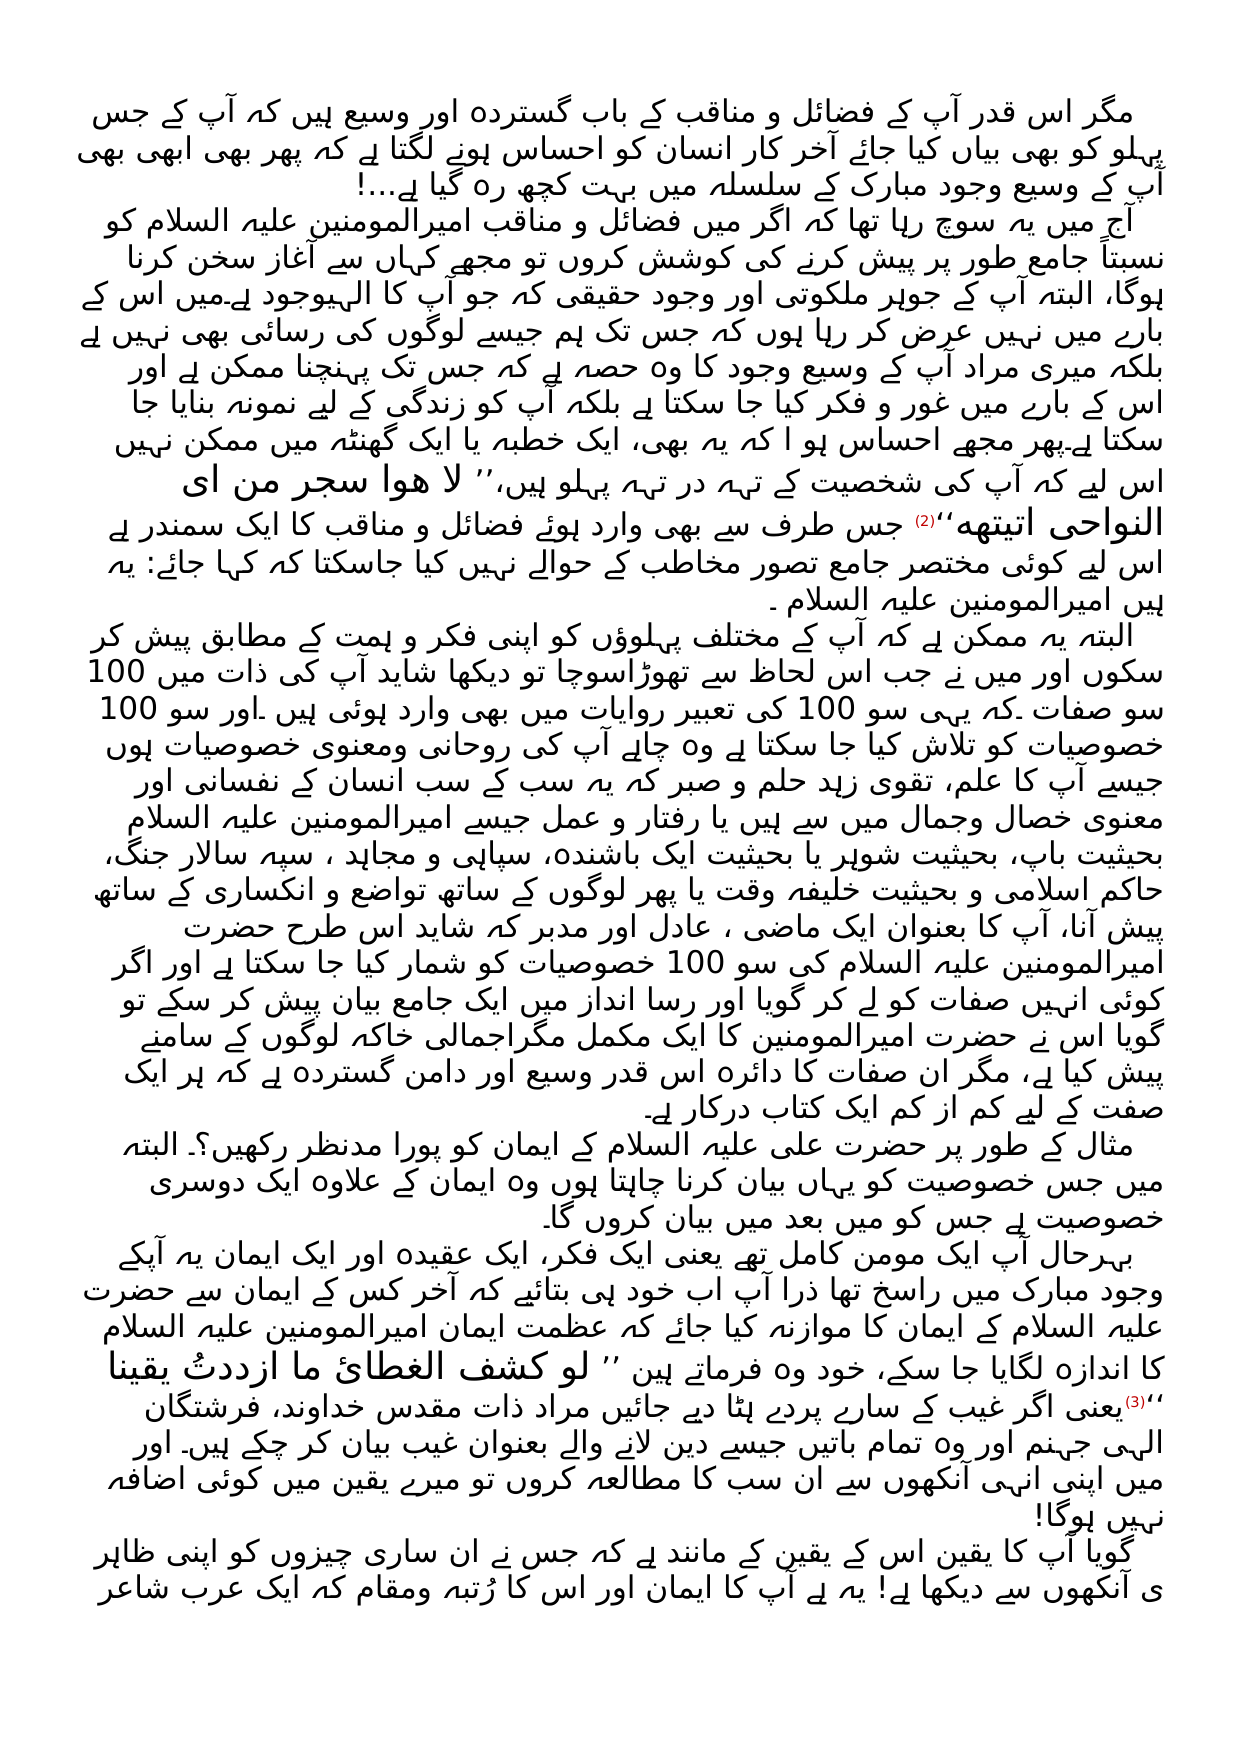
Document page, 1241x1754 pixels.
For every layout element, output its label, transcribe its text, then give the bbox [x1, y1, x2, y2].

text مثال کے طور پر حضرت علی علیہ السلام کے ایمان کو پورا مدنظر رکھیں؟۔ البتہ میں جس خصوصیت کو یہاں بیان کرنا چاہتا ہوں وہ ایمان کے علاوہ ایک دوسری خصوصیت ہے جس کو میں بعد میں بیان کروں گا۔ [75, 1126, 1165, 1235]
text مگر اس قدر آپ کے فضائل و مناقب کے باب گستردہ اور وسیع ہیں کہ آپ کے جس پہلو کو بھی بیاں کیا جائے آخر کار انسان کو احساس ہونے لگتا ہے کہ پھر بھی ابھی بھی آپ کے وسیع وجود مبارک کے سلسلہ میں بہت کچھ رہ گیا ہے...! [75, 94, 1165, 203]
text البتہ یہ ممکن ہے کہ آپ کے مختلف پہلوؤں کو اپنی فکر و ہمت کے مطابق پیش کر سکوں اور میں نے جب اس لحاظ سے تھوڑاسوچا تو دیکھا شاید آپ کی ذات میں 100 سو صفات ۔کہ یہی سو 100 کی تعبیر روایات میں بھی وارد ہوئی ہیں ۔اور سو 100 خصوصیات کو تلاش کیا جا سکتا ہے وہ چاہے آپ کی روحانی ومعنوی خصوصیات ہوں جیسے آپ کا علم، تقوی زہد حلم و صبر کہ یہ سب کے سب انسان کے نفسانی اور معنوی خصال وجمال میں سے ہیں یا رفتار و عمل جیسے امیرالمومنین علیہ السلام بحیثیت باپ، بحیثیت شوہر یا بحیثیت ایک باشندہ، سپاہی و مجاہد ، سپہ سالار جنگ، حاکم اسلامی و بحیثیت خلیفہ وقت یا پھر لوگوں کے ساتھ تواضع و انکساری کے ساتھ پیش آنا، آپ کا بعنوان ایک ماضی ، عادل اور مدبر کہ شاید اس طرح حضرت امیرالمومنین علیہ السلام کی سو 100 خصوصیات کو شمار کیا جا سکتا ہے اور اگر کوئی انہیں صفات کو لے کر گویا اور رسا انداز میں ایک جامع بیان پیش کر سکے تو گویا اس نے حضرت امیرالمومنین کا ایک مکمل مگراجمالی خاکہ لوگوں کے سامنے پیش کیا ہے، مگر ان صفات کا دائرہ اس قدر وسیع اور دامن گستردہ ہے کہ ہر ایک صفت کے لیے کم از کم ایک کتاب درکار ہے۔ [75, 617, 1165, 1126]
text آج میں یہ سوچ رہا تھا کہ اگر میں فضائل و مناقب امیرالمومنین علیہ السلام کو نسبتاً جامع طور پر پیش کرنے کی کوشش کروں تو مجھے کہاں سے آغاز سخن کرنا ہوگا، البتہ آپ کے جوہر ملکوتی اور وجود حقیقی کہ جو آپ کا الہیوجود ہے۔میں اس کے بارے میں نہیں عرض کر رہا ہوں کہ جس تک ہم جیسے لوگوں کی رسائی بھی نہیں ہے بلکہ میری مراد آپ کے وسیع وجود کا وہ حصہ ہے کہ جس تک پہنچنا ممکن ہے اور اس کے بارے میں غور و فکر کیا جا سکتا ہے بلکہ آپ کو زندگی کے لیے نمونہ بنایا جا سکتا ہے۔پھر مجھے احساس ہو ا کہ یہ بھی، ایک خطبہ یا ایک گھنٹہ میں ممکن نہیں اس لیے کہ آپ کی شخصیت کے تہہ در تہہ پہلو ہیں،’’ لا هوا سجر من ای النواحی اتیتهه‘‘(2) جس طرف سے بھی وارد ہوئے فضائل و مناقب کا ایک سمندر ہے اس لیے کوئی مختصر جامع تصور مخاطب کے حوالے نہیں کیا جاسکتا کہ کہا جائے: یہ ہیں امیرالمومنین علیہ السلام ۔ [75, 203, 1165, 617]
text بہرحال آپ ایک مومن کامل تھے یعنی ایک فکر، ایک عقیدہ اور ایک ایمان یہ آپکے وجود مبارک میں راسخ تھا ذرا آپ اب خود ہی بتائیے کہ آخر کس کے ایمان سے حضرت علیہ السلام کے ایمان کا موازنہ کیا جائے کہ عظمت ایمان امیرالمومنین علیہ السلام کا اندازہ لگایا جا سکے، خود وہ فرماتے ہین ’’ لو کشف الغطائ ما ازددتُ یقینا ‘‘(3)یعنی اگر غیب کے سارے پردے ہٹا دیے جائیں مراد ذات مقدس خداوند، فرشتگان الہی جہنم اور وہ تمام باتیں جیسے دین لانے والے بعنوان غیب بیان کر چکے ہیں۔ اور میں اپنی انہی آنکھوں سے ان سب کا مطالعہ کروں تو میرے یقین میں کوئی اضافہ نہیں ہوگا! [75, 1235, 1165, 1533]
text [75, 1533, 1165, 1606]
